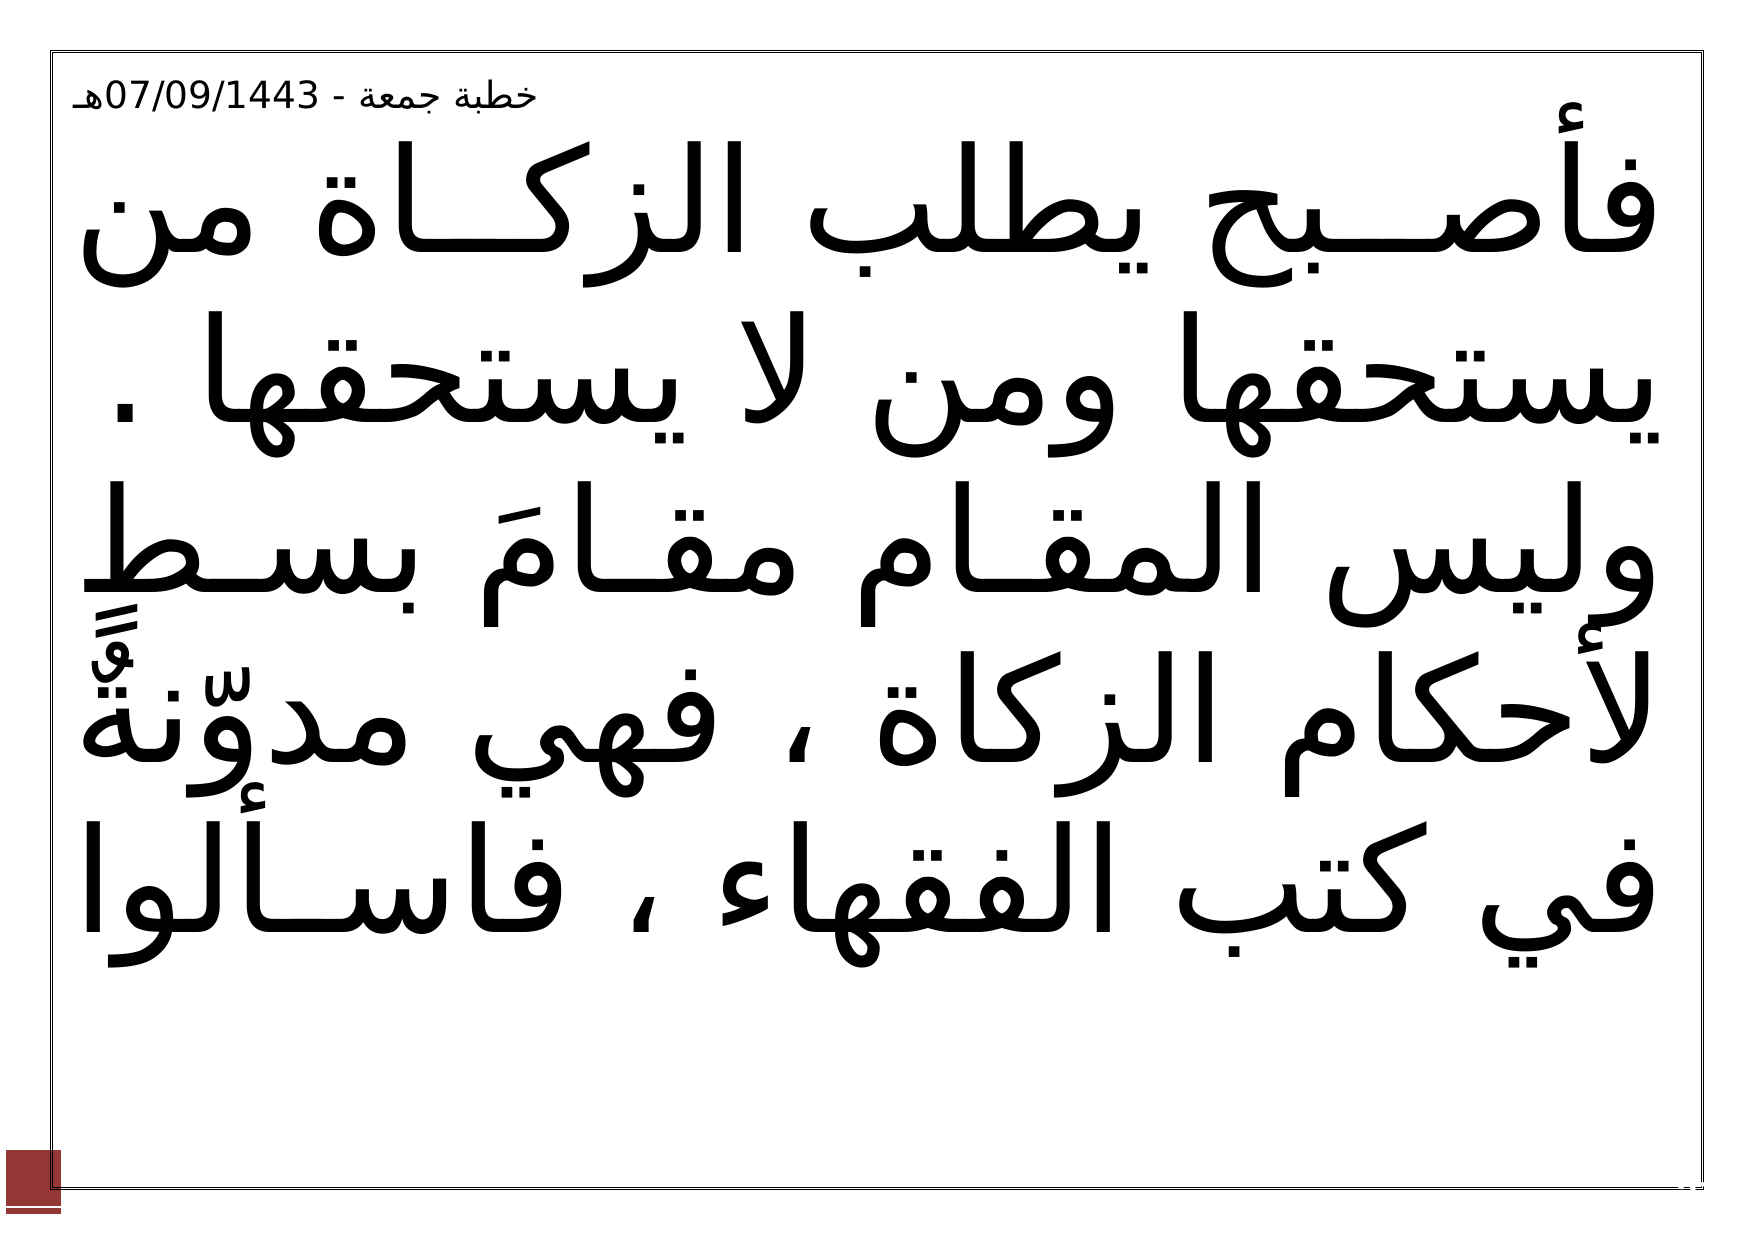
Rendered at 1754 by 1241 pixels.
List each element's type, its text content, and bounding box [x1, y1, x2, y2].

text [74, 457, 1665, 966]
text ولا عادة سنوية تعطى لأشخاصٍ معينين في كلّ عام فنحن في زمنٍ كثر فيه الكذب والخداع ، فأصبح يطلب الزكاة من يستحقها ومن لا يستحقها . [74, 117, 1665, 457]
